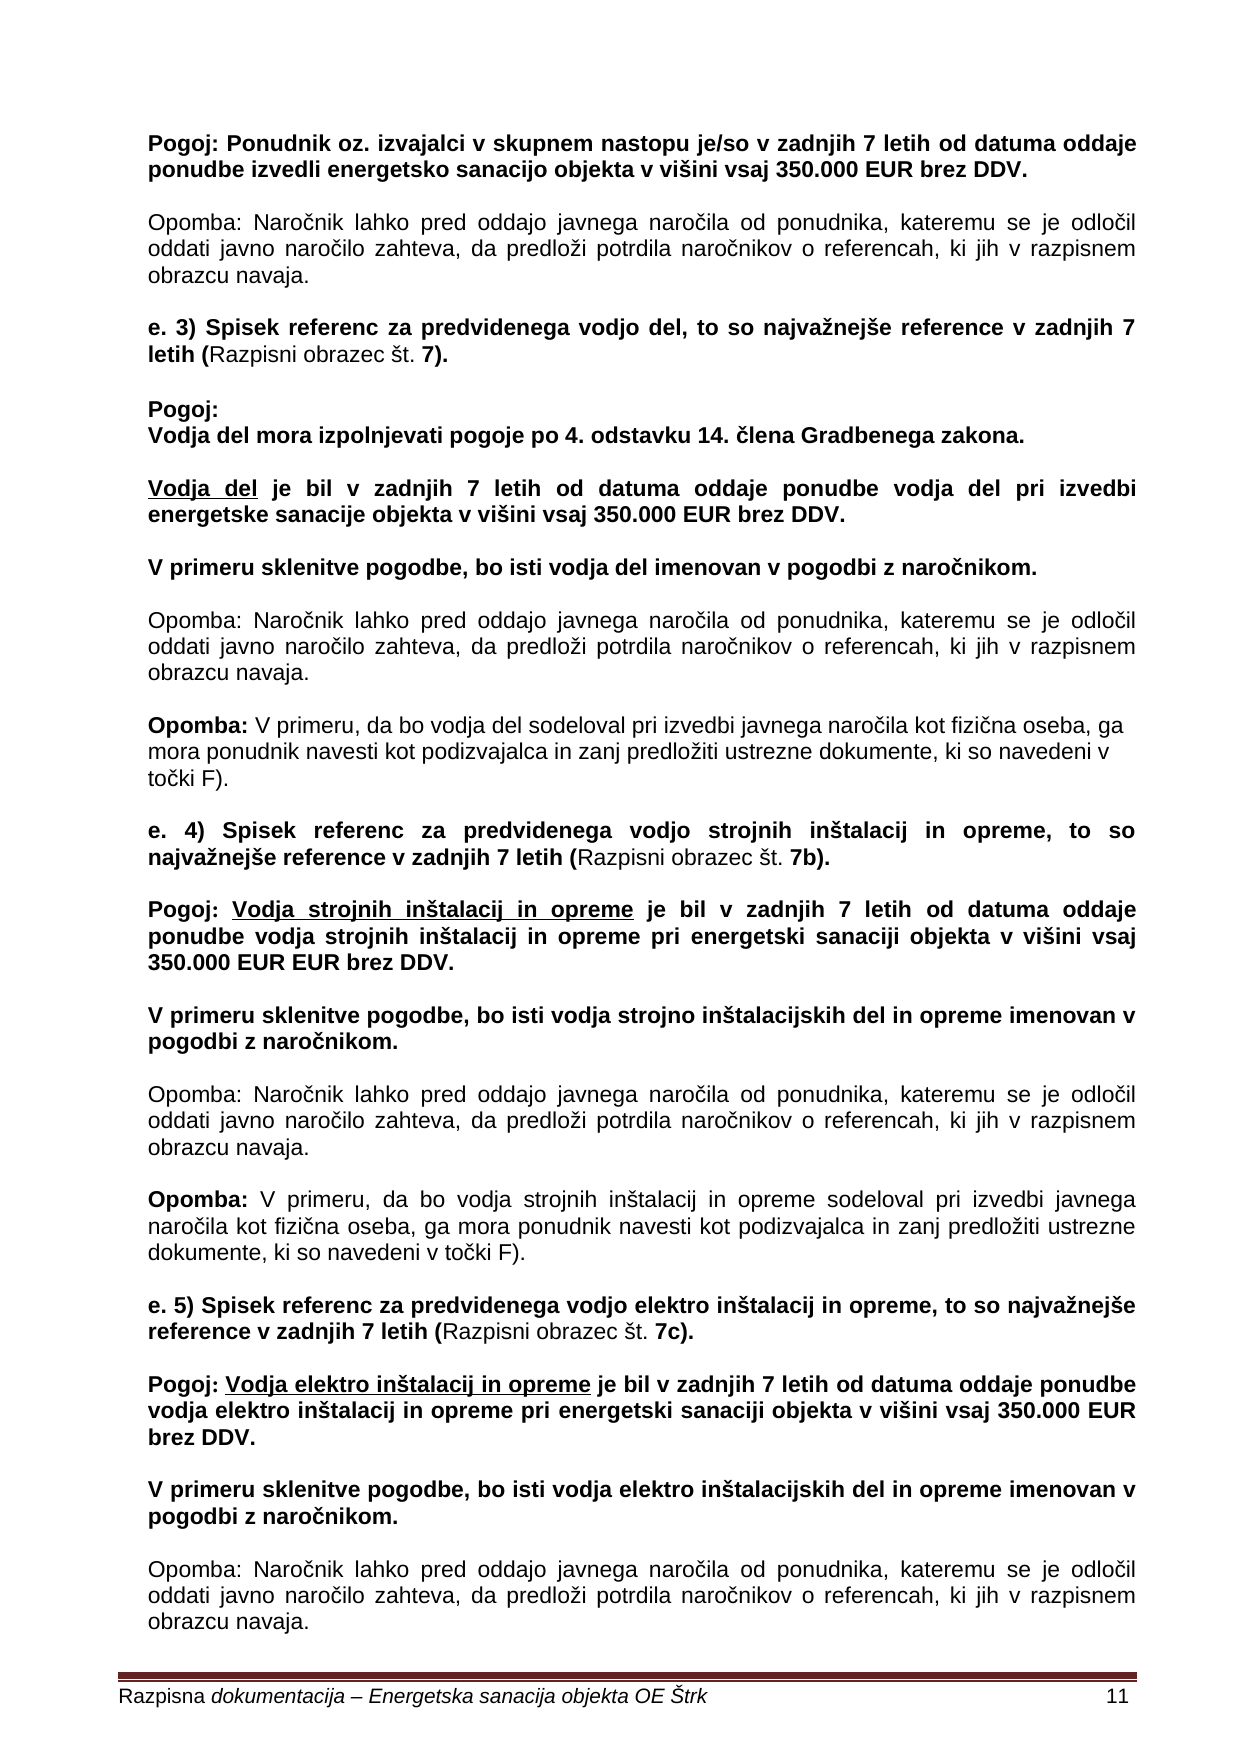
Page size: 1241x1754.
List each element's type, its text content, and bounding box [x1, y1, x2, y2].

text Pogoj: [148, 396, 1137, 422]
text Opomba: V primeru, da bo vodja del sodeloval pri izvedbi javnega naročila kot fizična oseba, ga mora ponudnik navesti kot podizvajalca in zanj predložiti ustrezne dokumente, ki so navedeni v točki F). [148, 712, 1137, 791]
text Opomba: V primeru, da bo vodja strojnih inštalacij in opreme sodeloval pri izvedbi javnega naročila kot fizična oseba, ga mora ponudnik navesti kot podizvajalca in zanj predložiti ustrezne dokumente, ki so navedeni v točki F). [148, 1186, 1137, 1266]
text Opomba: Naročnik lahko pred oddajo javnega naročila od ponudnika, kateremu se je odločil oddati javno naročilo zahteva, da predloži potrdila naročnikov o referencah, ki jih v razpisnem obrazcu navaja. [148, 1556, 1137, 1634]
text Pogoj: Vodja strojnih inštalacij in opreme je bil v zadnjih 7 letih od datuma oddaje ponudbe vodja strojnih inštalacij in opreme pri energetski sanaciji objekta v višini vsaj 350.000 EUR EUR brez DDV. [148, 896, 1137, 976]
text Opomba: Naročnik lahko pred oddajo javnega naročila od ponudnika, kateremu se je odločil oddati javno naročilo zahteva, da predloži potrdila naročnikov o referencah, ki jih v razpisnem obrazcu navaja. [148, 1081, 1137, 1160]
text V primeru sklenitve pogodbe, bo isti vodja strojno inštalacijskih del in opreme imenovan v pogodbi z naročnikom. [148, 1002, 1137, 1055]
text e. 5) Spisek referenc za predvidenega vodjo elektro inštalacij in opreme, to so najvažnejše reference v zadnjih 7 letih (Razpisni obrazec št. 7c). [148, 1292, 1137, 1344]
text e. 4) Spisek referenc za predvidenega vodjo strojnih inštalacij in opreme, to so najvažnejše reference v zadnjih 7 letih (Razpisni obrazec št. 7b). [148, 817, 1137, 870]
text Vodja del je bil v zadnjih 7 letih od datuma oddaje ponudbe vodja del pri izvedbi energetske sanacije objekta v višini vsaj 350.000 EUR brez DDV. [148, 475, 1137, 527]
text Opomba: Naročnik lahko pred oddajo javnega naročila od ponudnika, kateremu se je odločil oddati javno naročilo zahteva, da predloži potrdila naročnikov o referencah, ki jih v razpisnem obrazcu navaja. [148, 209, 1137, 288]
text V primeru sklenitve pogodbe, bo isti vodja del imenovan v pogodbi z naročnikom. [148, 554, 1137, 580]
text V primeru sklenitve pogodbe, bo isti vodja elektro inštalacijskih del in opreme imenovan v pogodbi z naročnikom. [148, 1476, 1137, 1529]
text Vodja del mora izpolnjevati pogoje po 4. odstavku 14. člena Gradbenega zakona. [148, 422, 1137, 448]
text Opomba: Naročnik lahko pred oddajo javnega naročila od ponudnika, kateremu se je odločil oddati javno naročilo zahteva, da predloži potrdila naročnikov o referencah, ki jih v razpisnem obrazcu navaja. [148, 607, 1137, 686]
text Pogoj: Vodja elektro inštalacij in opreme je bil v zadnjih 7 letih od datuma oddaje ponudbe vodja elektro inštalacij in opreme pri energetski sanaciji objekta v višini vsaj 350.000 EUR brez DDV. [148, 1371, 1137, 1450]
text e. 3) Spisek referenc za predvidenega vodjo del, to so najvažnejše reference v zadnjih 7 letih (Razpisni obrazec št. 7). [148, 314, 1137, 367]
text Pogoj: Ponudnik oz. izvajalci v skupnem nastopu je/so v zadnjih 7 letih od datuma oddaje ponudbe izvedli energetsko sanacijo objekta v višini vsaj 350.000 EUR brez DDV. [148, 130, 1137, 182]
